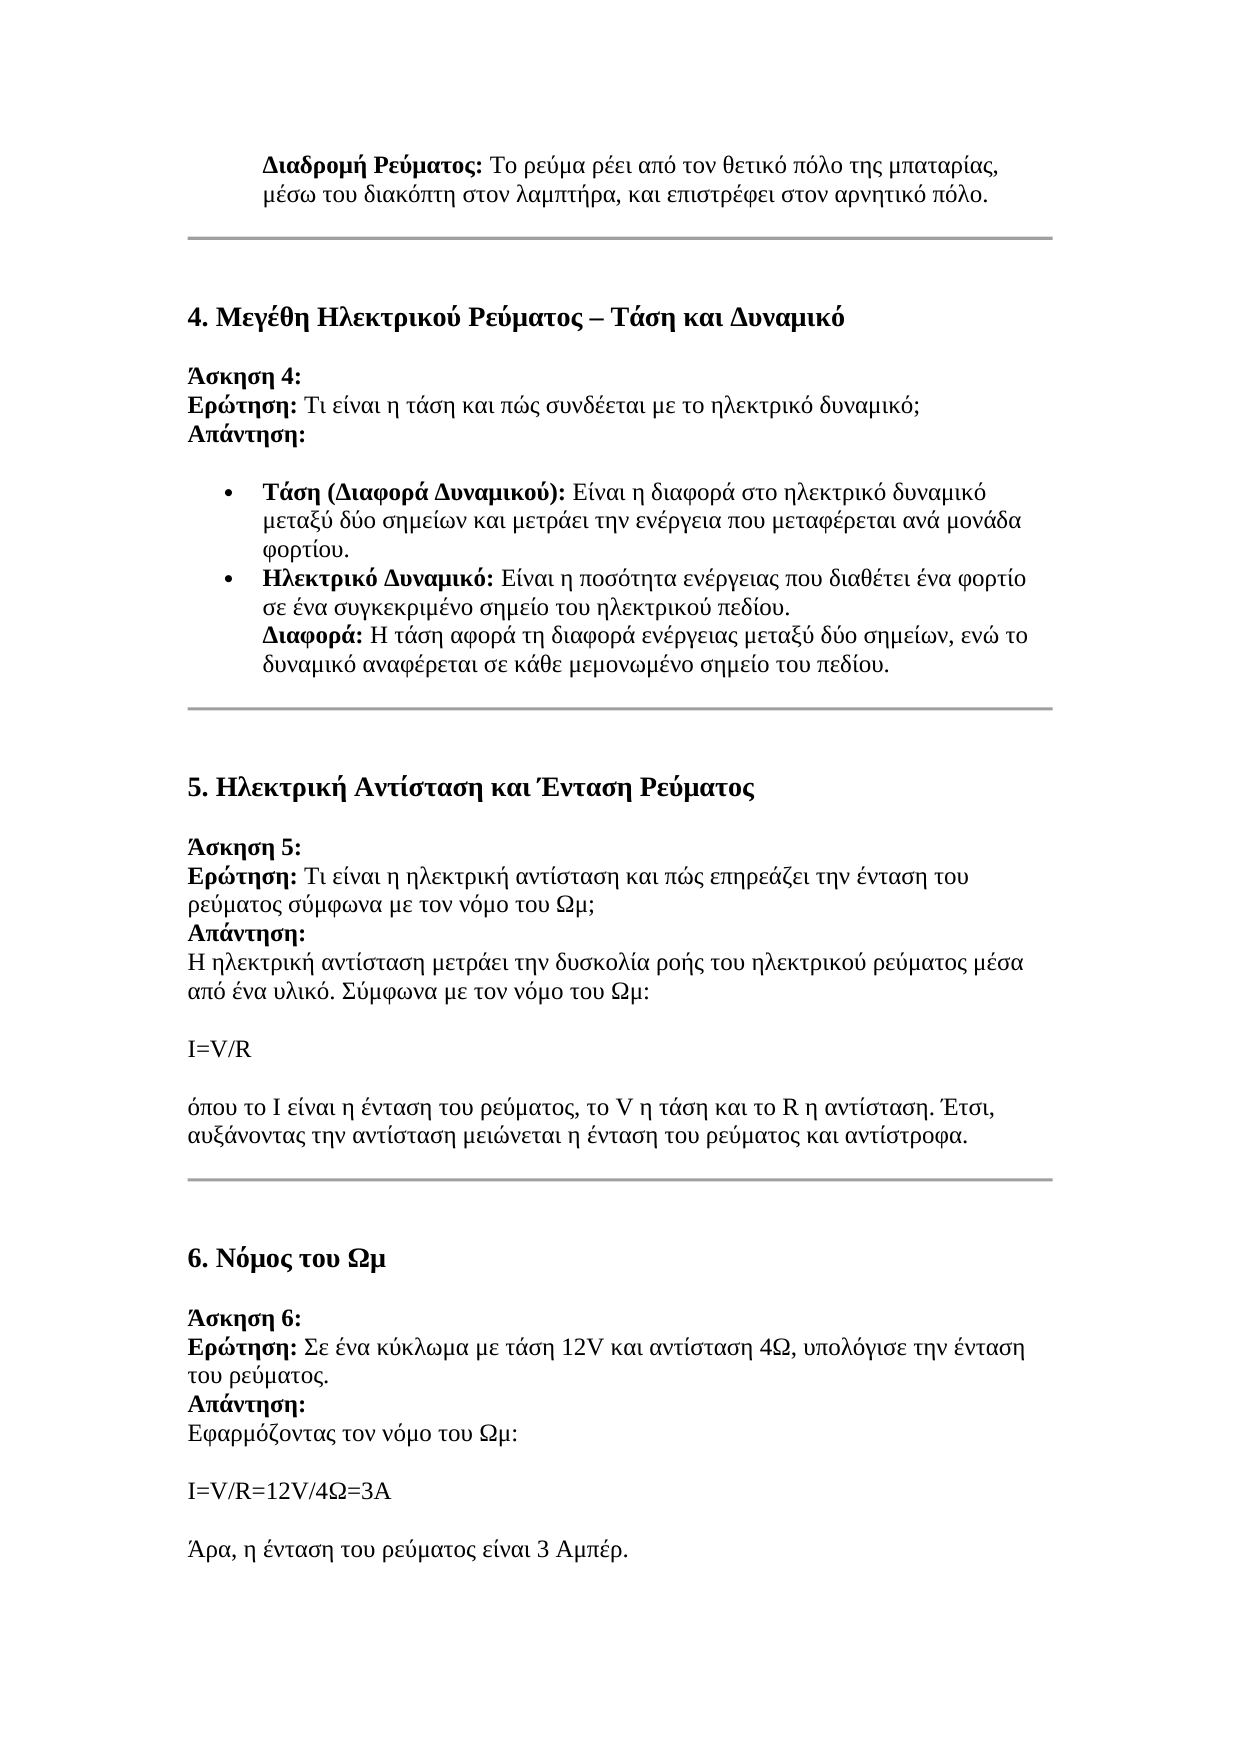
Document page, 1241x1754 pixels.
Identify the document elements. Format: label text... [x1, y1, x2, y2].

text όπου το I είναι η ένταση του ρεύματος, το V η τάση και το R η αντίσταση. Έτσι, αυξάνοντας την αντίσταση μειώνεται η ένταση του ρεύματος και αντίστροφα. [187, 1092, 1053, 1149]
text 5. Ηλεκτρική Αντίσταση και Ένταση Ρεύματος [187, 771, 1053, 803]
text I=V/R [187, 1034, 1053, 1062]
text Άρα, η ένταση του ρεύματος είναι 3 Αμπέρ. [187, 1534, 1053, 1563]
text I=V/R=12V/4Ω=3A [187, 1476, 1053, 1505]
text 6. Νόμος του Ωμ [187, 1242, 1053, 1274]
text Άσκηση 6: Ερώτηση: Σε ένα κύκλωμα με τάση 12V και αντίσταση 4Ω, υπολόγισε την ένταση του ρεύματος. Απάντηση: Εφαρμόζοντας τον νόμο του Ωμ: [187, 1303, 1053, 1447]
list Ηλεκτρικό Δυναμικό: Είναι η ποσότητα ενέργειας που διαθέτει ένα φορτίο σε ένα συγκεκριμένο σημείο του ηλεκτρικού πεδίου. Διαφορά: Η τάση αφορά τη διαφορά ενέργειας μεταξύ δύο σημείων, ενώ το δυναμικό αναφέρεται σε κάθε μεμονωμένο σημείο του πεδίου. [225, 563, 1053, 678]
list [225, 150, 1053, 207]
list Τάση (Διαφορά Δυναμικού): Είναι η διαφορά στο ηλεκτρικό δυναμικό μεταξύ δύο σημείων και μετράει την ενέργεια που μεταφέρεται ανά μονάδα φορτίου. [225, 477, 1053, 563]
text 4. Μεγέθη Ηλεκτρικού Ρεύματος – Τάση και Δυναμικό [187, 300, 1053, 332]
text Άσκηση 4: Ερώτηση: Τι είναι η τάση και πώς συνδέεται με το ηλεκτρικό δυναμικό; Απάντηση: [187, 361, 1053, 448]
text Άσκηση 5: Ερώτηση: Τι είναι η ηλεκτρική αντίσταση και πώς επηρεάζει την ένταση του ρεύματος σύμφωνα με τον νόμο του Ωμ; Απάντηση: Η ηλεκτρική αντίσταση μετράει την δυσκολία ροής του ηλεκτρικού ρεύματος μέσα από ένα υλικό. Σύμφωνα με τον νόμο του Ωμ: [187, 832, 1053, 1004]
